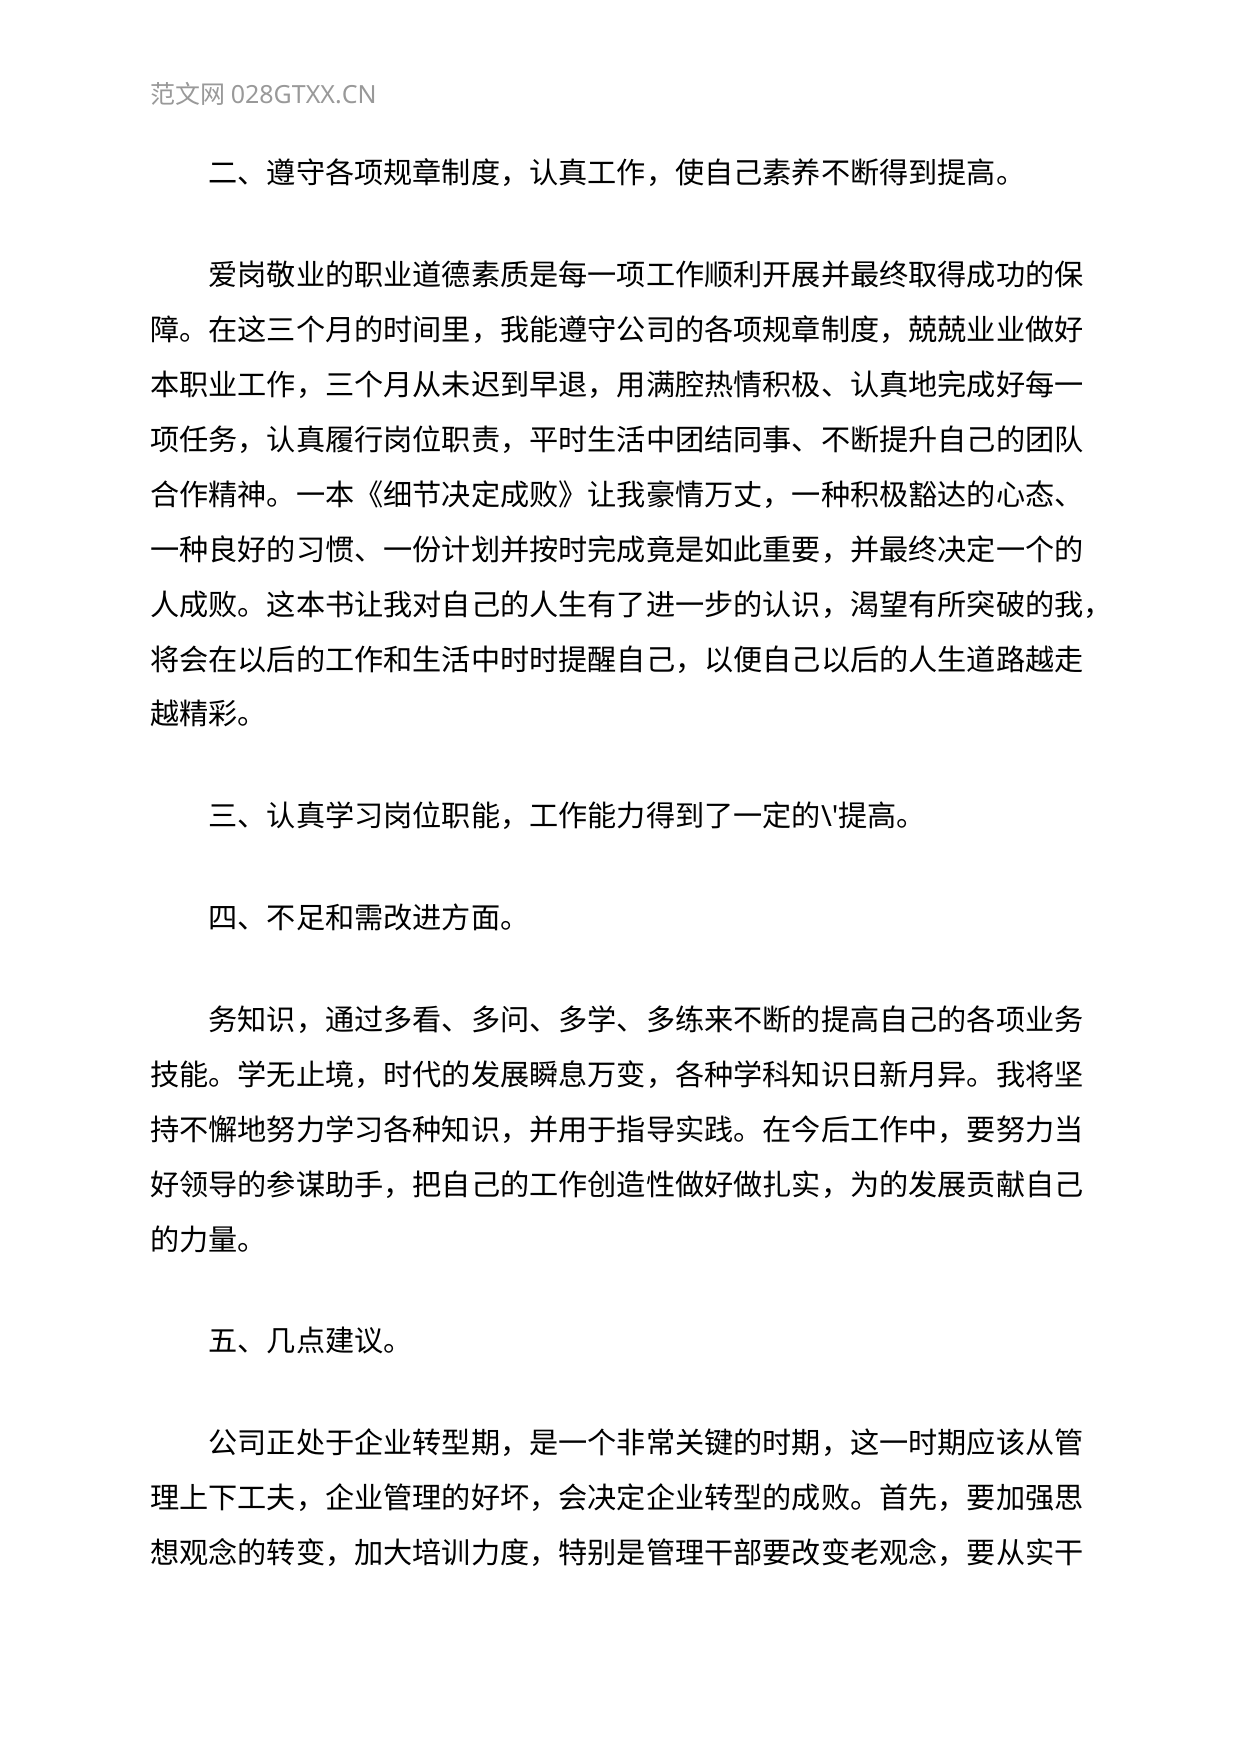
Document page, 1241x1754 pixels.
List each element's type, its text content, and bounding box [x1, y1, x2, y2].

text 五、几点建议。 [150, 1318, 1090, 1360]
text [150, 1419, 1090, 1572]
text 二、遵守各项规章制度，认真工作，使自己素养不断得到提高。 [150, 150, 1090, 192]
text 三、认真学习岗位职能，工作能力得到了一定的\'提高。 [150, 793, 1090, 835]
text 务知识，通过多看、多问、多学、多练来不断的提高自己的各项业务技能。学无止境，时代的发展瞬息万变，各种学科知识日新月异。我将坚持不懈地努力学习各种知识，并用于指导实践。在今后工作中，要努力当好领导的参谋助手，把自己的工作创造性做好做扎实，为的发展贡献自己的力量。 [150, 996, 1090, 1258]
text 爱岗敬业的职业道德素质是每一项工作顺利开展并最终取得成功的保障。在这三个月的时间里，我能遵守公司的各项规章制度，兢兢业业做好本职业工作，三个月从未迟到早退，用满腔热情积极、认真地完成好每一项任务，认真履行岗位职责，平时生活中团结同事、不断提升自己的团队合作精神。一本《细节决定成败》让我豪情万丈，一种积极豁达的心态、一种良好的习惯、一份计划并按时完成竟是如此重要，并最终决定一个的人成败。这本书让我对自己的人生有了进一步的认识，渴望有所突破的我，将会在以后的工作和生活中时时提醒自己，以便自己以后的人生道路越走越精彩。 [150, 252, 1090, 733]
text 四、不足和需改进方面。 [150, 895, 1090, 937]
